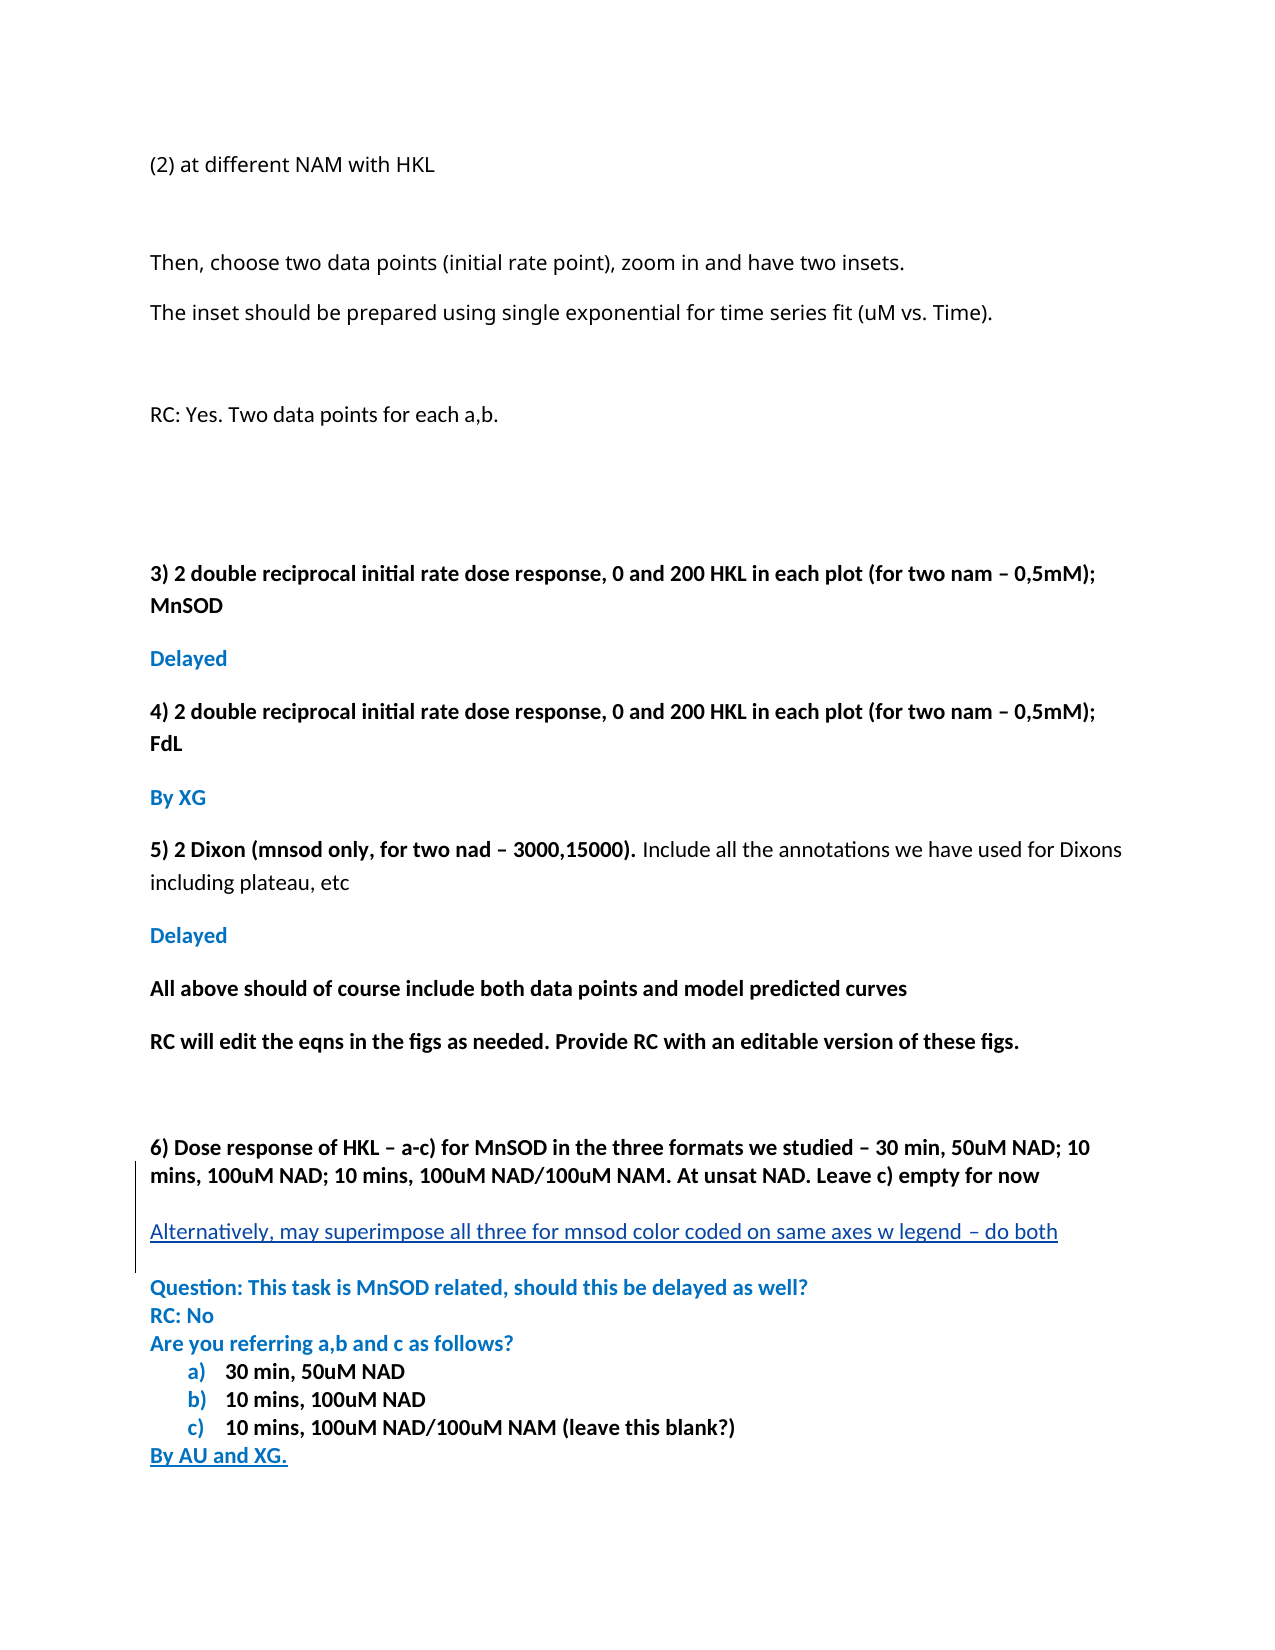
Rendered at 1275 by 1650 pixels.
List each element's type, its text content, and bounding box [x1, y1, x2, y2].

text Delayed [150, 921, 1125, 949]
text Then, choose two data points (initial rate point), zoom in and have two insets. [150, 248, 1125, 277]
list 30 min, 50uM NAD [187, 1357, 1125, 1385]
text Question: This task is MnSOD related, should this be delayed as well? [150, 1273, 1125, 1301]
text Delayed [150, 644, 1125, 672]
text RC will edit the eqns in the figs as needed. Provide RC with an editable version of these figs. [150, 1027, 1125, 1055]
text 5) 2 Dixon (mnsod only, for two nad – 3000,15000). Include all the annotations we have used for Dixons including plateau, etc [150, 836, 1125, 896]
text By AU and XG. [150, 1441, 1125, 1469]
text 6) Dose response of HKL – a-c) for MnSOD in the three formats we studied – 30 min, 50uM NAD; 10 mins, 100uM NAD; 10 mins, 100uM NAD/100uM NAM. At unsat NAD. Leave c) empty for now [150, 1133, 1125, 1189]
text Are you referring a,b and c as follows? [150, 1329, 1125, 1357]
text 3) 2 double reciprocal initial rate dose response, 0 and 200 HKL in each plot (for two nam – 0,5mM); MnSOD [150, 559, 1125, 619]
list 10 mins, 100uM NAD/100uM NAM (leave this blank?) [187, 1413, 1125, 1441]
text RC: No [150, 1301, 1125, 1329]
text RC: Yes. Two data points for each a,b. [150, 400, 1125, 428]
list 10 mins, 100uM NAD [187, 1385, 1125, 1413]
text By XG [150, 783, 1125, 811]
text (2) at different NAM with HKL [150, 150, 1125, 178]
text All above should of course include both data points and model predicted curves [150, 974, 1125, 1002]
text 4) 2 double reciprocal initial rate dose response, 0 and 200 HKL in each plot (for two nam – 0,5mM); FdL [150, 697, 1125, 758]
text The inset should be prepared using single exponential for time series fit (uM vs. Time). [150, 298, 1125, 326]
